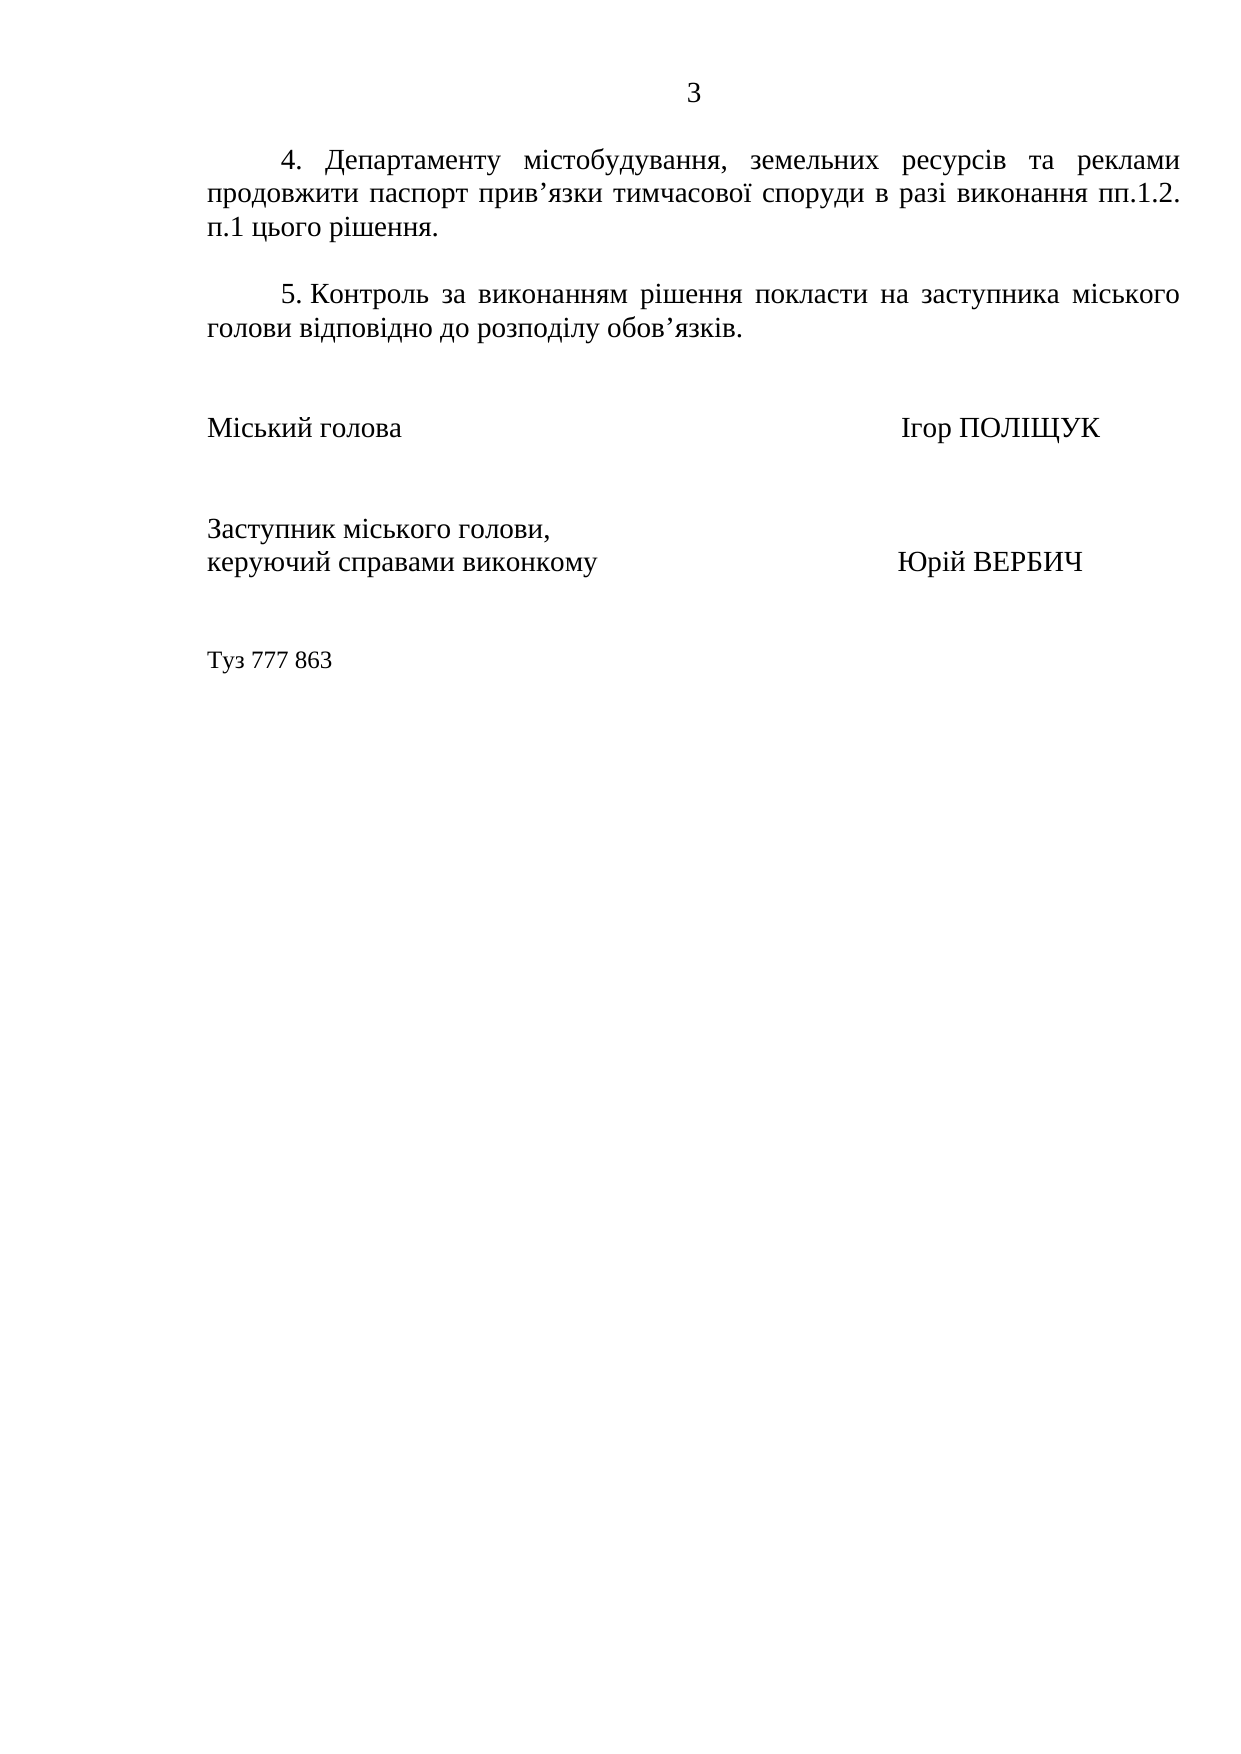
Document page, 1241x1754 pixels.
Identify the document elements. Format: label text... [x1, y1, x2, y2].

text Міський голова Ігор ПОЛІЩУК [207, 410, 1181, 444]
text 4. Департаменту містобудування, земельних ресурсів та реклами продовжити паспорт прив’язки тимчасової споруди в разі виконання пп.1.2. п.1 цього рішення. [207, 142, 1181, 243]
text 5. Контроль за виконанням рішення покласти на заступника міського голови відповідно до розподілу обов’язків. [207, 276, 1181, 343]
text Заступник міського голови, [207, 511, 1181, 544]
text Туз 777 863 [207, 645, 1181, 674]
text керуючий справами виконкому Юрій ВЕРБИЧ [207, 544, 1181, 578]
